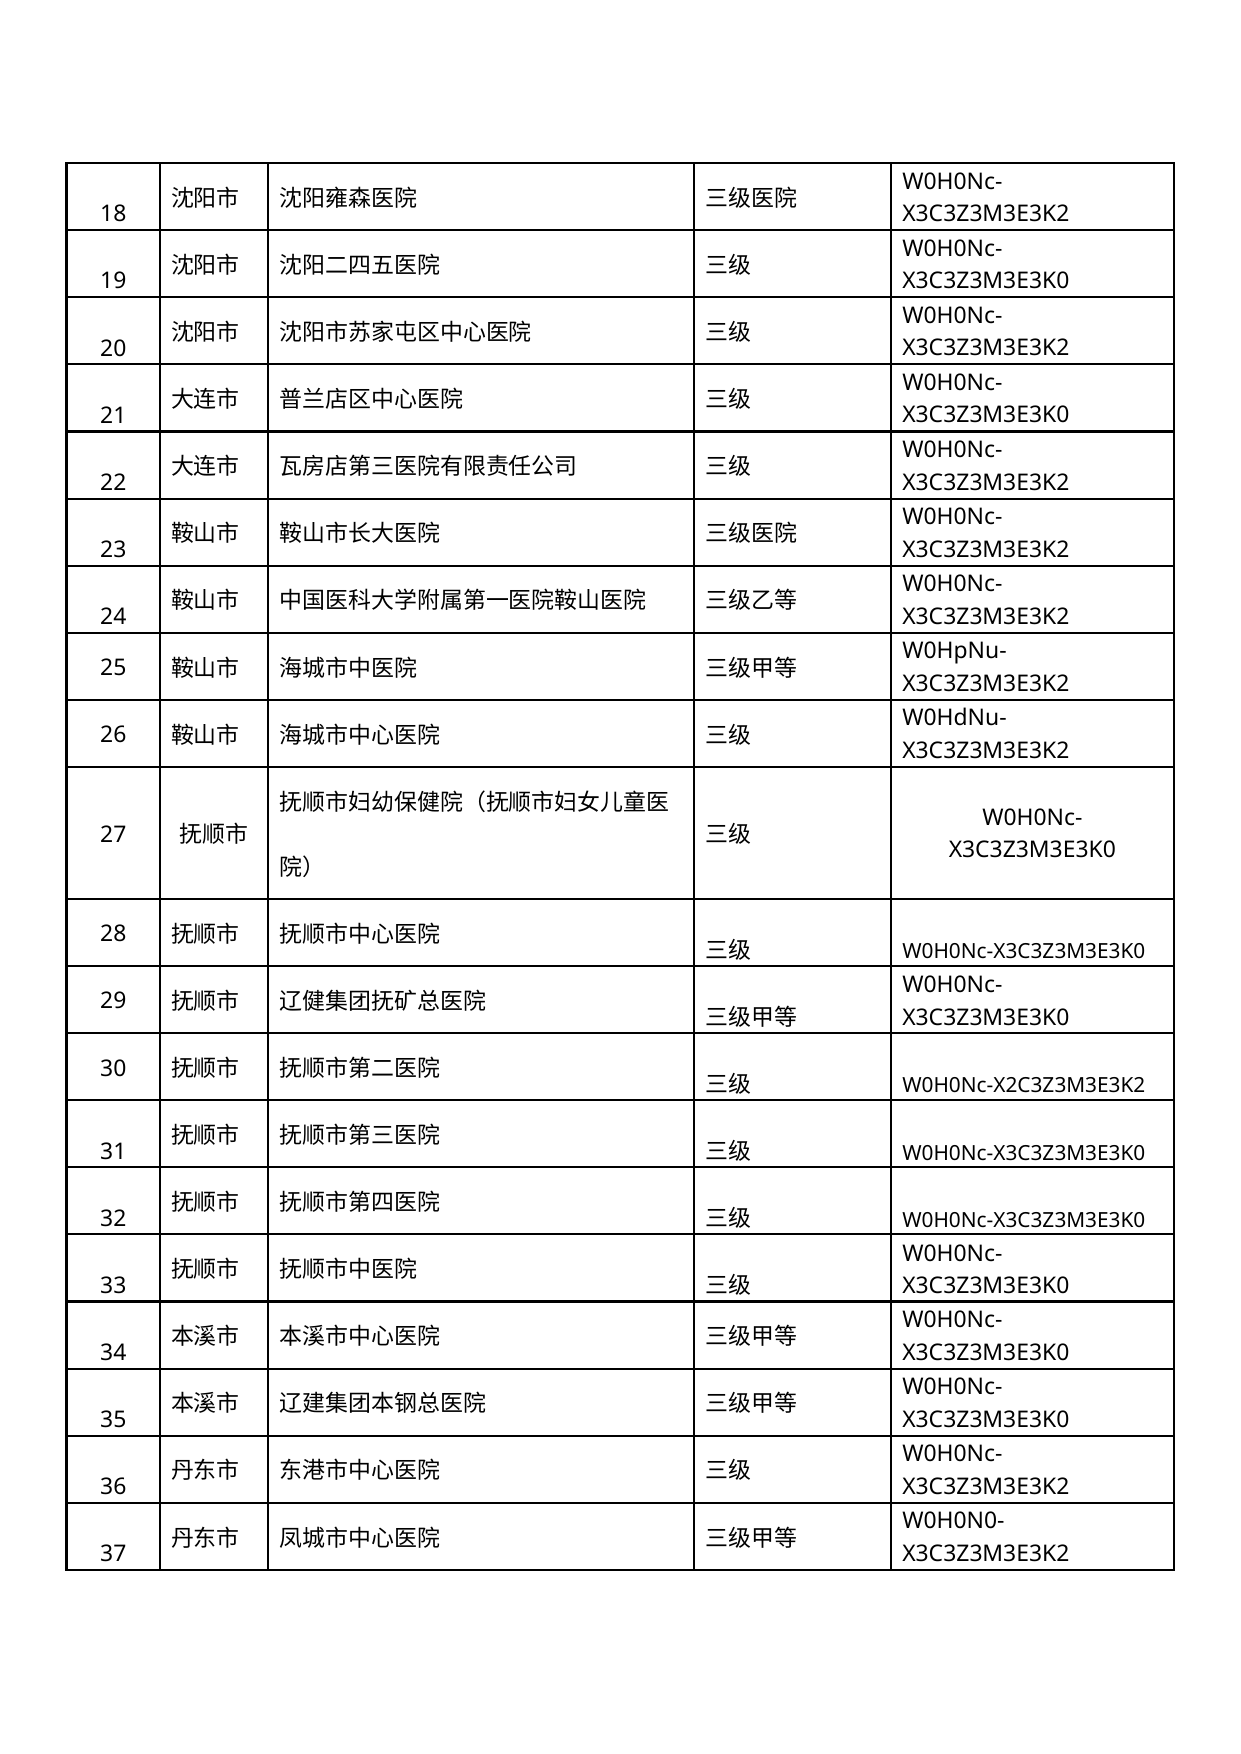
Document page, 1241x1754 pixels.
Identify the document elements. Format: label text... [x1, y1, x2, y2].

table_cell 沈阳市 [161, 298, 267, 363]
table_cell 三级 [695, 1437, 890, 1502]
table_cell 三级甲等 [695, 1504, 890, 1569]
table_cell 沈阳雍森医院 [269, 164, 693, 229]
table_cell 抚顺市第二医院 [269, 1034, 693, 1099]
table_cell W0H0Nc-X3C3Z3M3E3K0 [892, 1235, 1173, 1300]
table_cell 本溪市 [161, 1303, 267, 1367]
table_cell W0H0Nc-X3C3Z3M3E3K0 [892, 768, 1173, 898]
table_cell W0H0Nc-X3C3Z3M3E3K2 [892, 298, 1173, 363]
table_cell 鞍山市长大医院 [269, 500, 693, 564]
table_cell 三级甲等 [695, 1370, 890, 1434]
table_cell 24 [68, 567, 159, 632]
table_cell 普兰店区中心医院 [269, 365, 693, 430]
table_cell 三级 [695, 433, 890, 497]
table_cell W0H0N0-X3C3Z3M3E3K2 [892, 1504, 1173, 1569]
table_cell 抚顺市 [161, 900, 267, 965]
table_cell 27 [68, 768, 159, 898]
table_cell 三级 [695, 701, 890, 766]
table_cell 三级甲等 [695, 634, 890, 699]
table_cell 本溪市中心医院 [269, 1303, 693, 1367]
table_cell 抚顺市第三医院 [269, 1101, 693, 1166]
table_cell 22 [68, 433, 159, 497]
table_cell 三级 [695, 365, 890, 430]
table_cell W0H0Nc-X3C3Z3M3E3K0 [892, 900, 1173, 965]
table_cell 沈阳市苏家屯区中心医院 [269, 298, 693, 363]
table_cell 丹东市 [161, 1504, 267, 1569]
table_cell W0H0Nc-X3C3Z3M3E3K0 [892, 1370, 1173, 1434]
table_cell 辽建集团本钢总医院 [269, 1370, 693, 1434]
table_cell W0H0Nc-X3C3Z3M3E3K0 [892, 1101, 1173, 1166]
table_cell 三级 [695, 900, 890, 965]
table_cell 37 [68, 1504, 159, 1569]
table_cell 鞍山市 [161, 634, 267, 699]
table_cell 瓦房店第三医院有限责任公司 [269, 433, 693, 497]
table_cell W0HpNu-X3C3Z3M3E3K2 [892, 634, 1173, 699]
table_cell 海城市中医院 [269, 634, 693, 699]
table_cell 辽健集团抚矿总医院 [269, 967, 693, 1032]
table_cell 34 [68, 1303, 159, 1367]
table_cell 三级医院 [695, 500, 890, 564]
table_cell 三级 [695, 298, 890, 363]
table_cell 沈阳市 [161, 164, 267, 229]
table_cell 抚顺市 [161, 768, 267, 898]
table_cell W0H0Nc-X3C3Z3M3E3K2 [892, 500, 1173, 564]
table_cell 31 [68, 1101, 159, 1166]
table_cell W0H0Nc-X3C3Z3M3E3K0 [892, 231, 1173, 296]
table_cell 三级 [695, 231, 890, 296]
table_cell 三级 [695, 1235, 890, 1300]
table_cell 33 [68, 1235, 159, 1300]
table_cell 大连市 [161, 433, 267, 497]
table_cell 鞍山市 [161, 500, 267, 564]
table_cell 35 [68, 1370, 159, 1434]
table_cell W0H0Nc-X3C3Z3M3E3K0 [892, 1168, 1173, 1233]
table_cell 36 [68, 1437, 159, 1502]
table_cell 三级医院 [695, 164, 890, 229]
table_cell 抚顺市妇幼保健院（抚顺市妇女儿童医院） [269, 768, 693, 898]
table_cell 25 [68, 634, 159, 699]
table_cell 丹东市 [161, 1437, 267, 1502]
table_cell 本溪市 [161, 1370, 267, 1434]
table_cell W0H0Nc-X3C3Z3M3E3K0 [892, 967, 1173, 1032]
table_cell 抚顺市 [161, 1101, 267, 1166]
table_cell 抚顺市 [161, 967, 267, 1032]
table_cell 三级 [695, 1034, 890, 1099]
table_cell 大连市 [161, 365, 267, 430]
table_cell W0H0Nc-X3C3Z3M3E3K2 [892, 1437, 1173, 1502]
table_cell W0H0Nc-X3C3Z3M3E3K2 [892, 567, 1173, 632]
table_cell 三级甲等 [695, 967, 890, 1032]
table_cell W0H0Nc-X3C3Z3M3E3K0 [892, 365, 1173, 430]
table_cell 沈阳二四五医院 [269, 231, 693, 296]
table_cell 鞍山市 [161, 701, 267, 766]
table_cell W0H0Nc-X3C3Z3M3E3K2 [892, 433, 1173, 497]
table_cell 凤城市中心医院 [269, 1504, 693, 1569]
table_cell 抚顺市 [161, 1235, 267, 1300]
table_cell 21 [68, 365, 159, 430]
table_cell 抚顺市第四医院 [269, 1168, 693, 1233]
table_cell 19 [68, 231, 159, 296]
table_cell 沈阳市 [161, 231, 267, 296]
table_cell 三级乙等 [695, 567, 890, 632]
table_cell 30 [68, 1034, 159, 1099]
table_cell 三级甲等 [695, 1303, 890, 1367]
table_cell W0H0Nc-X3C3Z3M3E3K0 [892, 1303, 1173, 1367]
table_cell 32 [68, 1168, 159, 1233]
table_cell 中国医科大学附属第一医院鞍山医院 [269, 567, 693, 632]
table_cell 29 [68, 967, 159, 1032]
table_cell 鞍山市 [161, 567, 267, 632]
table_cell 18 [68, 164, 159, 229]
table_cell W0HdNu-X3C3Z3M3E3K2 [892, 701, 1173, 766]
table_cell 三级 [695, 768, 890, 898]
table_cell 26 [68, 701, 159, 766]
table_cell 海城市中心医院 [269, 701, 693, 766]
table_cell 23 [68, 500, 159, 564]
table_cell W0H0Nc-X2C3Z3M3E3K2 [892, 1034, 1173, 1099]
table_cell 东港市中心医院 [269, 1437, 693, 1502]
table_cell 三级 [695, 1168, 890, 1233]
table_cell 抚顺市 [161, 1168, 267, 1233]
table_cell 三级 [695, 1101, 890, 1166]
table_cell 抚顺市中心医院 [269, 900, 693, 965]
table_cell W0H0Nc-X3C3Z3M3E3K2 [892, 164, 1173, 229]
table_cell 20 [68, 298, 159, 363]
table_cell 抚顺市 [161, 1034, 267, 1099]
table_cell 28 [68, 900, 159, 965]
table_cell 抚顺市中医院 [269, 1235, 693, 1300]
